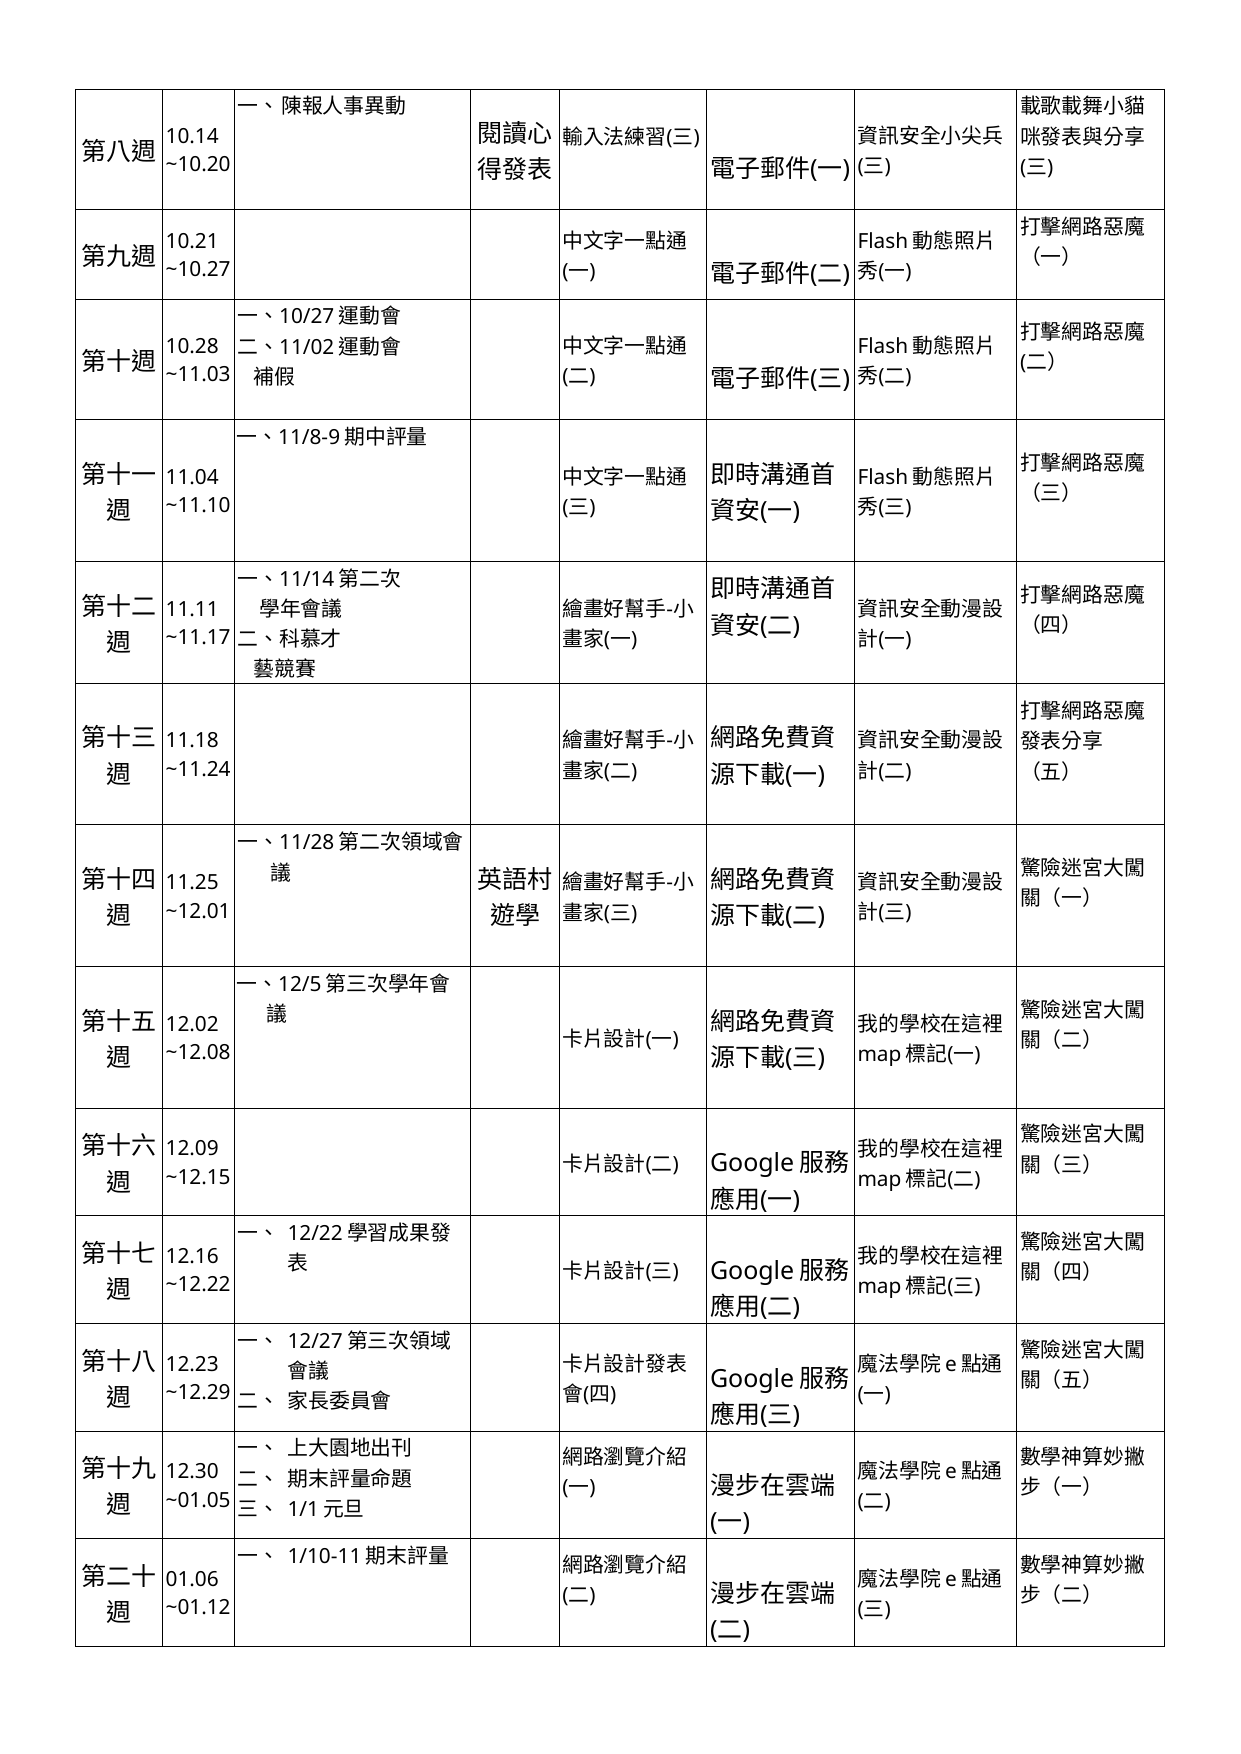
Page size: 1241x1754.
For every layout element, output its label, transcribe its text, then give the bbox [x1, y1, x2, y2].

table_cell 打擊網路惡魔（一） [1017, 210, 1164, 299]
table_cell 英語村遊學 [471, 825, 559, 966]
table_cell Google服務應用(三) [707, 1324, 854, 1431]
table_cell 11.11 ~11.17 [163, 562, 234, 683]
table_cell 10.21 ~10.27 [163, 210, 234, 299]
table_cell 第十六週 [76, 1109, 162, 1215]
table_cell 輸入法練習(三) [560, 90, 706, 209]
table_cell [471, 300, 559, 419]
table_cell 魔法學院e點通(一) [855, 1324, 1016, 1431]
table_cell 一、11/28第二次領域會議 [235, 825, 470, 966]
table_cell 魔法學院e點通(二) [855, 1432, 1016, 1538]
table_cell 即時溝通首資安(一) [707, 420, 854, 561]
table_cell 資訊安全動漫設計(二) [855, 684, 1016, 824]
table_cell 中文字一點通(二) [560, 300, 706, 419]
table_cell 即時溝通首資安(二) [707, 562, 854, 683]
table_cell 網路免費資源下載(三) [707, 967, 854, 1108]
table_cell 驚險迷宮大闖關（一） [1017, 825, 1164, 966]
table_cell 卡片設計(三) [560, 1216, 706, 1323]
table_cell [471, 684, 559, 824]
table_cell 中文字一點通(一) [560, 210, 706, 299]
table_cell 漫步在雲端 (一) [707, 1432, 854, 1538]
table_cell 12.02 ~12.08 [163, 967, 234, 1108]
table_cell 一、10/27運動會二、11/02運動會 補假 [235, 300, 470, 419]
table_cell 繪畫好幫手-小畫家(三) [560, 825, 706, 966]
table_cell [471, 1432, 559, 1538]
table_cell 漫步在雲端 (二) [707, 1539, 854, 1646]
table_cell 打擊網路惡魔發表分享（五） [1017, 684, 1164, 824]
table_cell 打擊網路惡魔(二） [1017, 300, 1164, 419]
table_cell 網路瀏覽介紹(一) [560, 1432, 706, 1538]
table_cell 資訊安全動漫設計(一) [855, 562, 1016, 683]
table_cell [471, 1216, 559, 1323]
table_cell Google服務應用(二) [707, 1216, 854, 1323]
table_cell 第十二週 [76, 562, 162, 683]
table_cell Flash動態照片秀(二) [855, 300, 1016, 419]
table_cell [471, 1539, 559, 1646]
table_cell 第十一週 [76, 420, 162, 561]
table_cell 驚險迷宮大闖關（五） [1017, 1324, 1164, 1431]
table_cell 第十七週 [76, 1216, 162, 1323]
table_cell 第十三週 [76, 684, 162, 824]
table_cell 01.06 ~01.12 [163, 1539, 234, 1646]
table_cell [235, 684, 470, 824]
table_cell 資訊安全動漫設計(三) [855, 825, 1016, 966]
table_cell 打擊網路惡魔（四） [1017, 562, 1164, 683]
table_cell Google服務應用(一) [707, 1109, 854, 1215]
table_cell 數學神算妙撇步（二） [1017, 1539, 1164, 1646]
table_cell Flash動態照片秀(三) [855, 420, 1016, 561]
table_cell 資訊安全小尖兵(三) [855, 90, 1016, 209]
table_cell 卡片設計(二) [560, 1109, 706, 1215]
table_cell 第十週 [76, 300, 162, 419]
table_cell 10.14 ~10.20 [163, 90, 234, 209]
table_cell 驚險迷宮大闖關（四） [1017, 1216, 1164, 1323]
table_cell 12.30 ~01.05 [163, 1432, 234, 1538]
table_cell 我的學校在這裡map標記(三) [855, 1216, 1016, 1323]
table_cell 11.25 ~12.01 [163, 825, 234, 966]
table_cell 載歌載舞小貓咪發表與分享(三) [1017, 90, 1164, 209]
table_cell 網路免費資源下載(一) [707, 684, 854, 824]
table_cell 12/27第三次領域會議 家長委員會 [235, 1324, 470, 1431]
table_cell [235, 1109, 470, 1215]
table_cell 一、12/5第三次學年會議 [235, 967, 470, 1108]
table_cell 閱讀心得發表 [471, 90, 559, 209]
table_cell 網路免費資源下載(二) [707, 825, 854, 966]
table_cell 第八週 [76, 90, 162, 209]
table_cell 11.18 ~11.24 [163, 684, 234, 824]
table_cell 卡片設計(一) [560, 967, 706, 1108]
table_cell 驚險迷宮大闖關（二） [1017, 967, 1164, 1108]
table_cell 驚險迷宮大闖關（三） [1017, 1109, 1164, 1215]
table_cell 繪畫好幫手-小畫家(一) [560, 562, 706, 683]
table_cell 卡片設計發表會(四) [560, 1324, 706, 1431]
table_cell 我的學校在這裡map標記(一) [855, 967, 1016, 1108]
table_cell 第十四週 [76, 825, 162, 966]
table_cell [471, 210, 559, 299]
table_cell [471, 420, 559, 561]
table_cell 繪畫好幫手-小畫家(二) [560, 684, 706, 824]
table_cell 第十五週 [76, 967, 162, 1108]
table_cell 電子郵件(二) [707, 210, 854, 299]
table_cell [471, 967, 559, 1108]
table_cell 陳報人事異動 [235, 90, 470, 209]
table_cell 上大園地出刊 期末評量命題 1/1元旦 [235, 1432, 470, 1538]
table_cell 網路瀏覽介紹(二) [560, 1539, 706, 1646]
table_cell 11.04 ~11.10 [163, 420, 234, 561]
table_cell 12.09 ~12.15 [163, 1109, 234, 1215]
table_cell 電子郵件(三) [707, 300, 854, 419]
table_cell 10.28 ~11.03 [163, 300, 234, 419]
table_cell [471, 1324, 559, 1431]
table_cell 魔法學院e點通(三) [855, 1539, 1016, 1646]
table_cell Flash動態照片秀(一) [855, 210, 1016, 299]
table_cell 第十九週 [76, 1432, 162, 1538]
table_cell 第九週 [76, 210, 162, 299]
table_cell 12.23 ~12.29 [163, 1324, 234, 1431]
table_cell [471, 562, 559, 683]
table_cell 打擊網路惡魔（三） [1017, 420, 1164, 561]
table_cell [235, 210, 470, 299]
table_cell 一、11/8-9期中評量 [235, 420, 470, 561]
table_cell 一、11/14第二次 學年會議 二、科慕才 藝競賽 [235, 562, 470, 683]
table_cell 第十八週 [76, 1324, 162, 1431]
table_cell 電子郵件(一) [707, 90, 854, 209]
table_cell [471, 1109, 559, 1215]
table_cell 12/22學習成果發表 [235, 1216, 470, 1323]
table_cell 中文字一點通(三) [560, 420, 706, 561]
table_cell 第二十週 [76, 1539, 162, 1646]
table_cell 數學神算妙撇步（一） [1017, 1432, 1164, 1538]
table_cell 12.16 ~12.22 [163, 1216, 234, 1323]
table_cell 1/10-11期末評量 [235, 1539, 470, 1646]
table_cell 我的學校在這裡map標記(二) [855, 1109, 1016, 1215]
